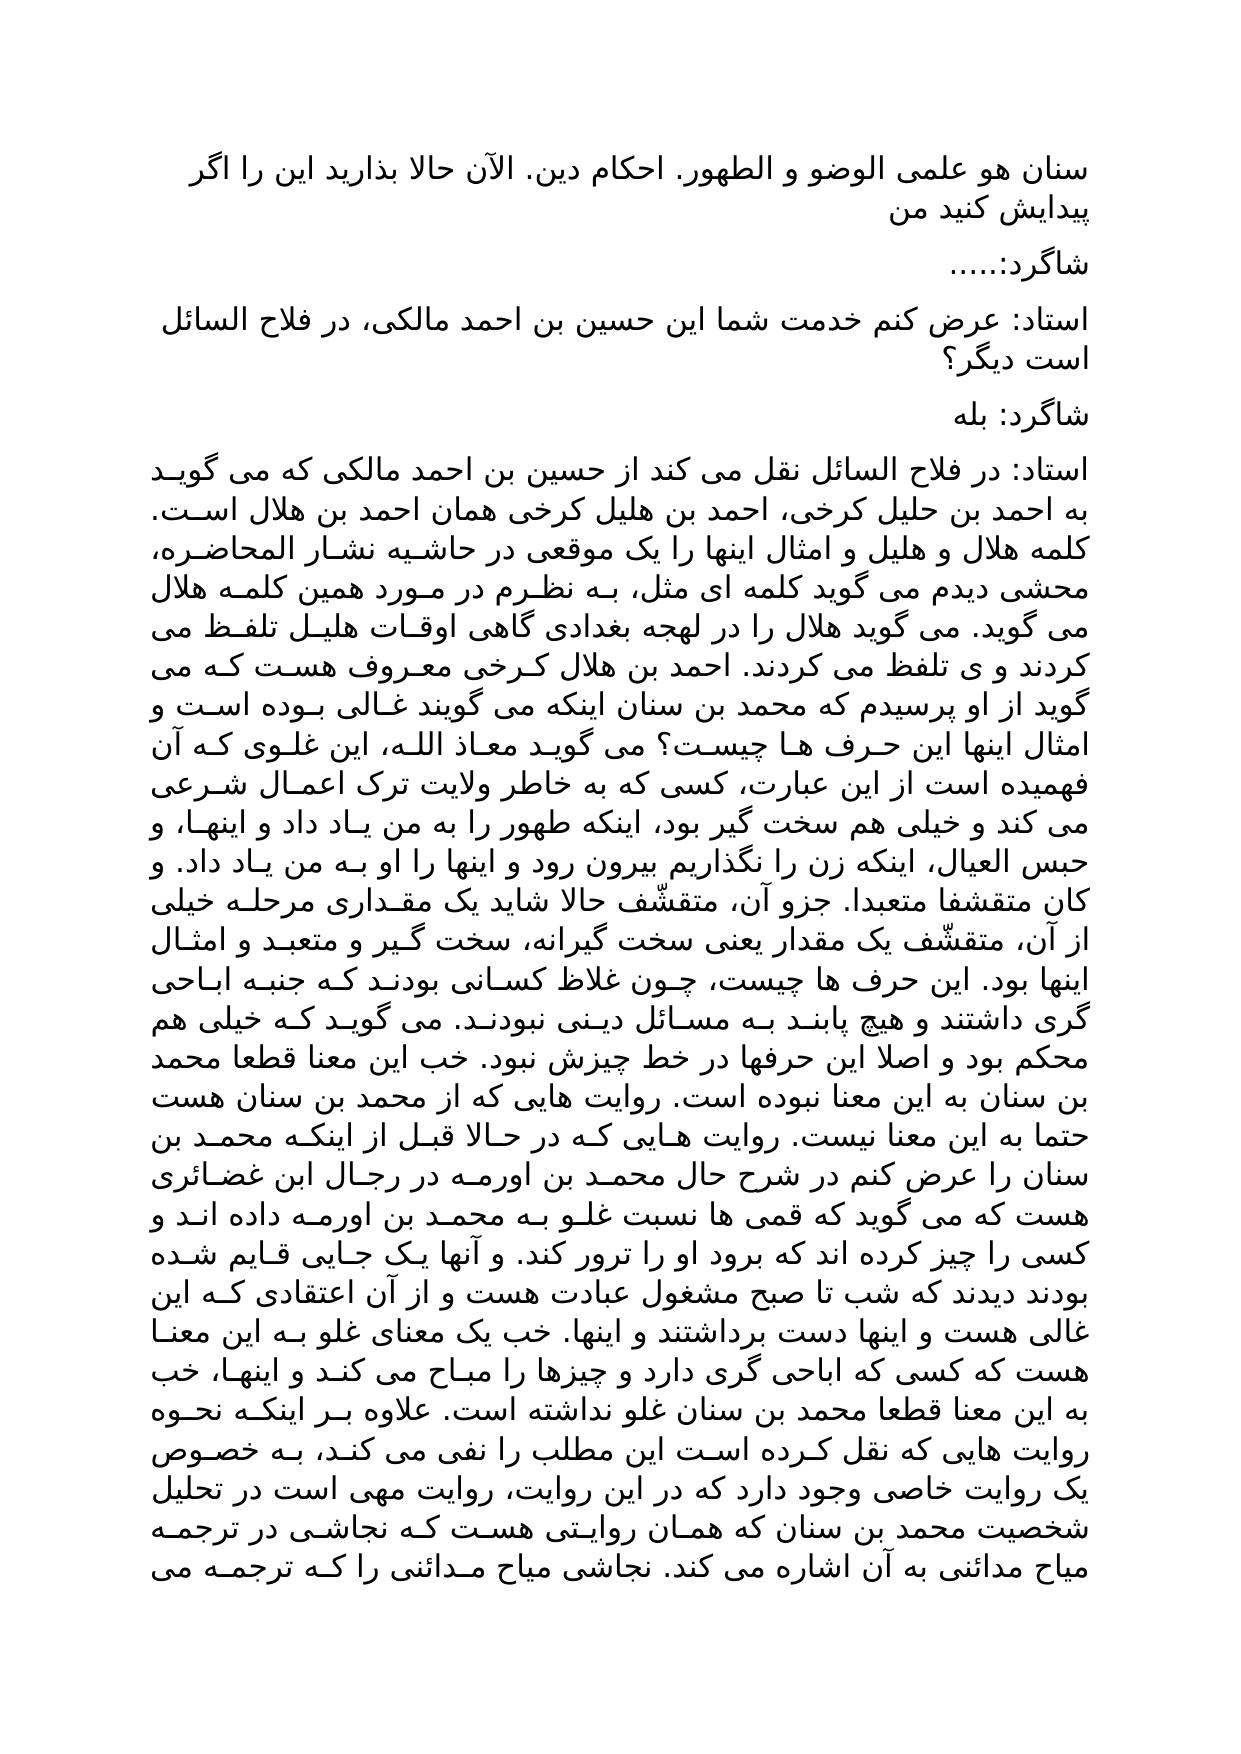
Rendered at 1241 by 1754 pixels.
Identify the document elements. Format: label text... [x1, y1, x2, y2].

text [150, 150, 1090, 226]
text شاگرد:..... [150, 245, 1090, 281]
text شاگرد: بله [150, 396, 1090, 432]
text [150, 452, 1090, 1585]
text استاد: عرض کنم خدمت شما این حسین بن احمد مالکی، در فلاح السائل است دیگر؟ [150, 301, 1090, 376]
